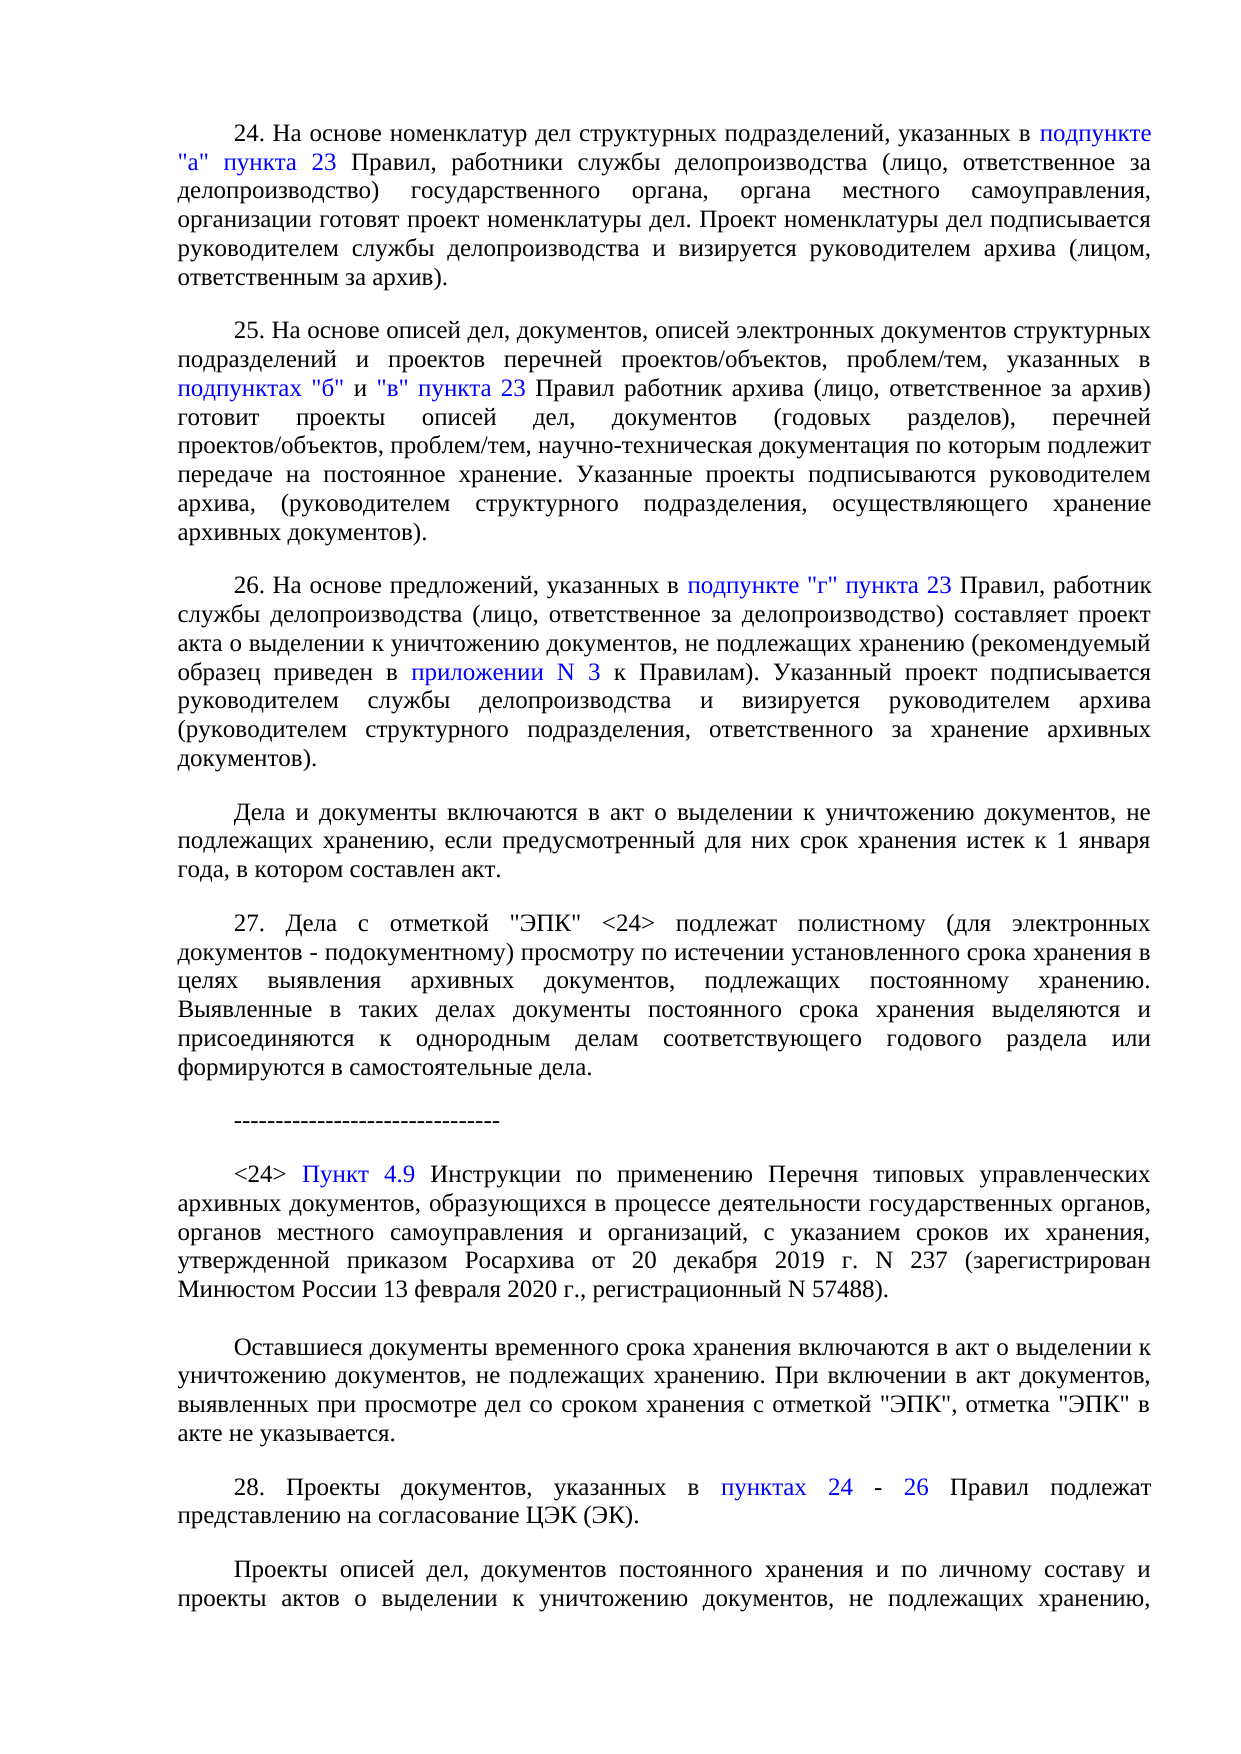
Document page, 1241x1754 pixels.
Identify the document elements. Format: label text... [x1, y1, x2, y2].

text 25. На основе описей дел, документов, описей электронных документов структурных подразделений и проектов перечней проектов/объектов, проблем/тем, указанных в подпунктах "б" и "в" пункта 23 Правил работник архива (лицо, ответственное за архив) готовит проекты описей дел, документов (годовых разделов), перечней проектов/объектов, проблем/тем, научно-техническая документация по которым подлежит передаче на постоянное хранение. Указанные проекты подписываются руководителем архива, (руководителем структурного подразделения, осуществляющего хранение архивных документов). [177, 316, 1152, 546]
text 27. Дела с отметкой "ЭПК" <24> подлежат полистному (для электронных документов - подокументному) просмотру по истечении установленного срока хранения в целях выявления архивных документов, подлежащих постоянному хранению. Выявленные в таких делах документы постоянного срока хранения выделяются и присоединяются к однородным делам соответствующего годового раздела или формируются в самостоятельные дела. [177, 908, 1152, 1081]
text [177, 1554, 1152, 1612]
text 24. На основе номенклатур дел структурных подразделений, указанных в подпункте "а" пункта 23 Правил, работники службы делопроизводства (лицо, ответственное за делопроизводство) государственного органа, органа местного самоуправления, организации готовят проект номенклатуры дел. Проект номенклатуры дел подписывается руководителем службы делопроизводства и визируется руководителем архива (лицом, ответственным за архив). [177, 118, 1152, 291]
text -------------------------------- [177, 1106, 1152, 1134]
text Дела и документы включаются в акт о выделении к уничтожению документов, не подлежащих хранению, если предусмотренный для них срок хранения истек к 1 января года, в котором составлен акт. [177, 797, 1152, 883]
text 28. Проекты документов, указанных в пунктах 24 - 26 Правил подлежат представлению на согласование ЦЭК (ЭК). [177, 1472, 1152, 1529]
text <24> Пункт 4.9 Инструкции по применению Перечня типовых управленческих архивных документов, образующихся в процессе деятельности государственных органов, органов местного самоуправления и организаций, с указанием сроков их хранения, утвержденной приказом Росархива от 20 декабря 2019 г. N 237 (зарегистрирован Минюстом России 13 февраля 2020 г., регистрационный N 57488). [177, 1159, 1152, 1303]
text Оставшиеся документы временного срока хранения включаются в акт о выделении к уничтожению документов, не подлежащих хранению. При включении в акт документов, выявленных при просмотре дел со сроком хранения с отметкой "ЭПК", отметка "ЭПК" в акте не указывается. [177, 1332, 1152, 1447]
text 26. На основе предложений, указанных в подпункте "г" пункта 23 Правил, работник службы делопроизводства (лицо, ответственное за делопроизводство) составляет проект акта о выделении к уничтожению документов, не подлежащих хранению (рекомендуемый образец приведен в приложении N 3 к Правилам). Указанный проект подписывается руководителем службы делопроизводства и визируется руководителем архива (руководителем структурного подразделения, ответственного за хранение архивных документов). [177, 571, 1152, 772]
